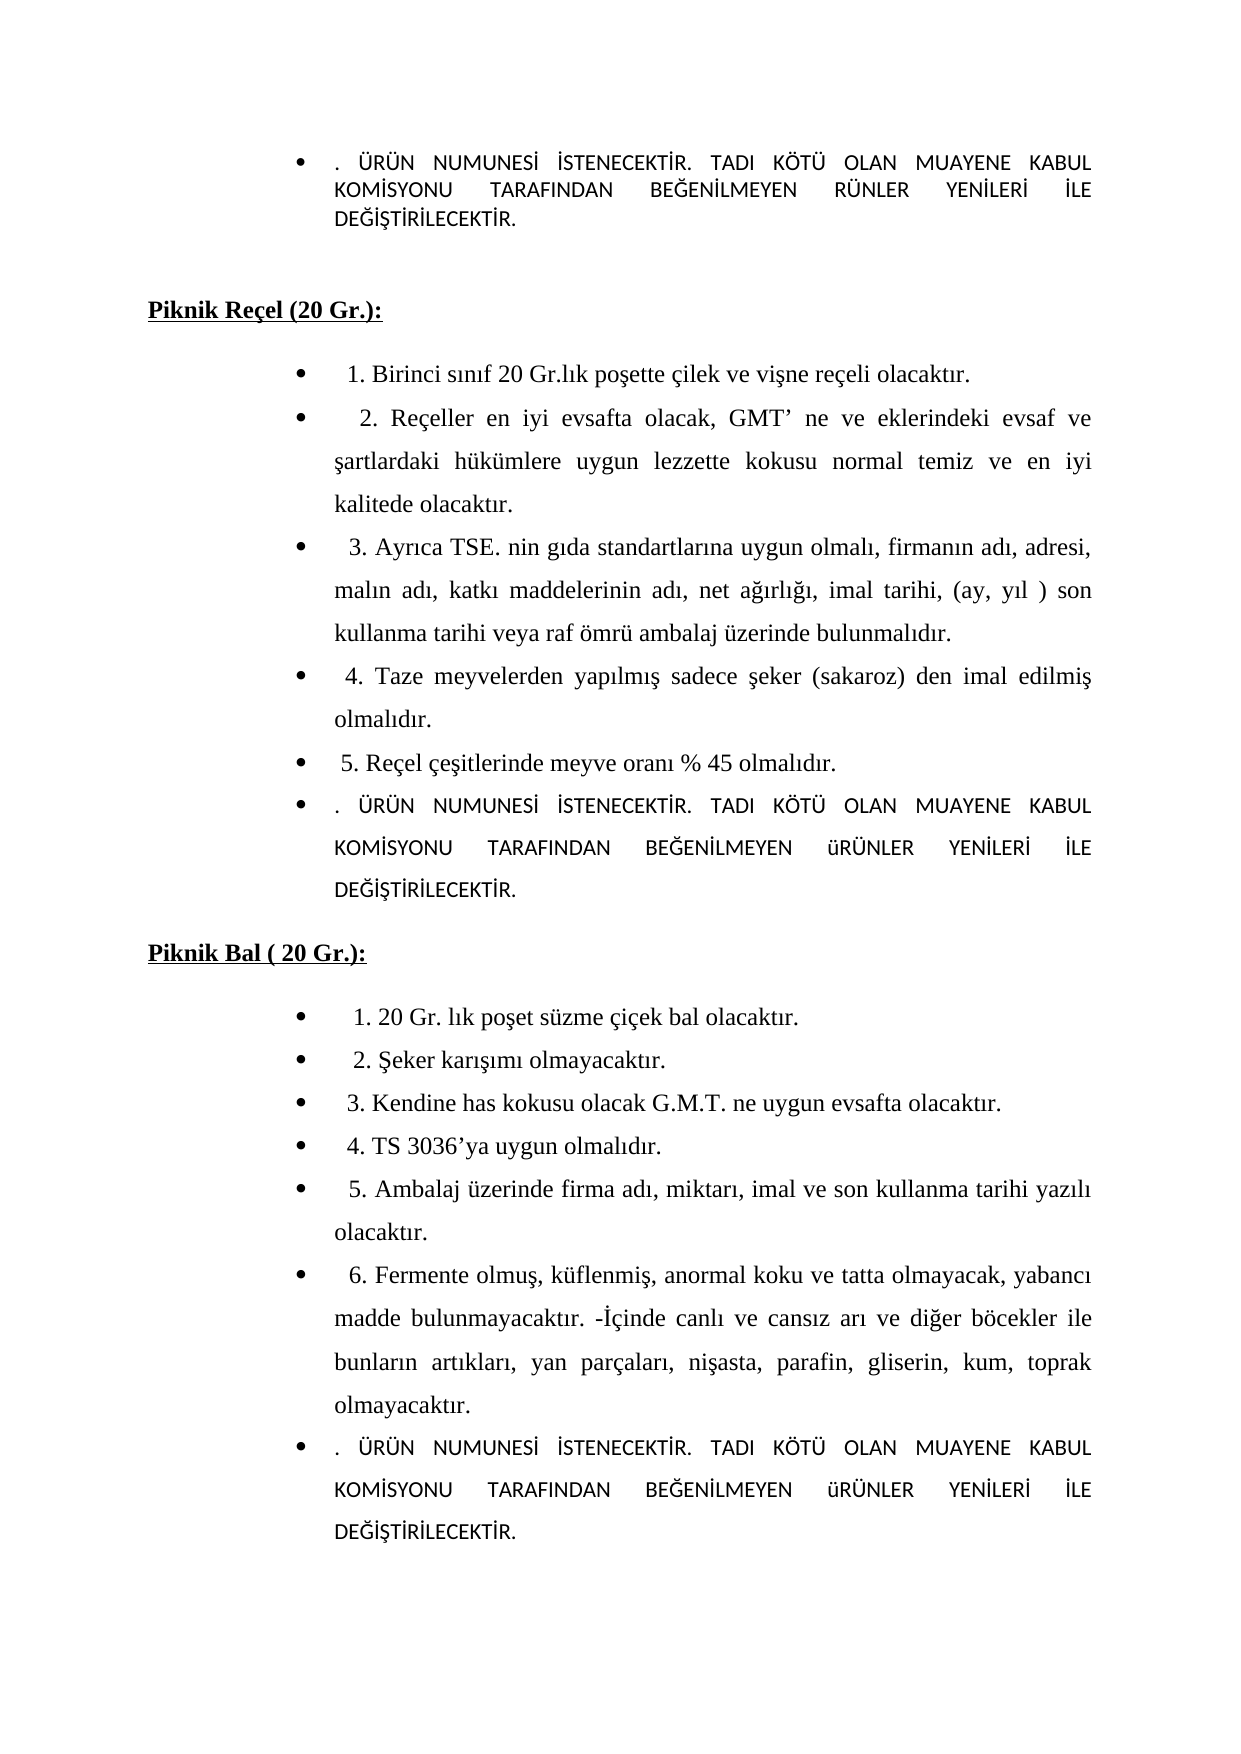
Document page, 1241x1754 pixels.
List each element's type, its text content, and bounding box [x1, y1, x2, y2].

text Piknik Reçel (20 Gr.): [148, 548, 1093, 577]
list 3. Ayrıca TSE. nin gıda standartlarına uygun olmalı, firmanın adı, adresi, malın adı, katkı maddelerinin adı, net ağırlığı, imal tarihi, (ay, yıl ) son kullanma tarihi veya raf ömrü ambalaj üzerinde bulunmalıdır. [297, 784, 1093, 899]
list 4. Taze meyvelerden yapılmış sadece şeker (sakaroz) den imal edilmiş olmalıdır. [297, 914, 1093, 986]
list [297, 1512, 1093, 1584]
list . ÜRÜN NUMUNESİ İSTENECEKTİR. TADI KÖTÜ OLAN MUAYENE KABUL KOMİSYONU TARAFINDAN BEĞENİLMEYEN üRÜNLER YENİLERİ İLE DEĞİŞTİRİLECEKTİR. [297, 1043, 1093, 1155]
list 5. Reçel çeşitlerinde meyve oranı % 45 olmalıdır. [297, 1000, 1093, 1029]
list 3. Kendine has kokusu olacak G.M.T. ne uygun evsafta olacaktır. [297, 1340, 1093, 1369]
text Piknik Bal ( 20 Gr.): [148, 1190, 1093, 1218]
list 1. Birinci sınıf 20 Gr.lık poşette çilek ve vişne reçeli olacaktır. [297, 612, 1093, 641]
list Ambalajların her birinin üzerinde, yüklenici adı ve tescilli markası, adresi, malın adı, katkı maddesi grubu, tipi ve yağ miktarı, net ağırlığı (kg. veya gr. olarak), seri ve parti numarası, her bir peynir üzerinde imal ve son kullanma tarihi okunaklı, silinmeyecek, bozulmayacak şekilde yazılı olacaktır. [297, 288, 1093, 400]
list Piknik beyaz peynirler PVC ambalajda, üzeri alüminyum veya kalay folyo ile yüksek ısıda preslenmek suretiyle kaplanacaktır. 20 gramlık ambalajlarda olacaktır. Ambalajlarda bombe, yırtık ve darbe olmayacaktır. Ambalajlar birbirine yapışık olmayacaktır. [297, 176, 1093, 288]
list 1. 20 Gr. lık poşet süzme çiçek bal olacaktır. [297, 1254, 1093, 1282]
list . ÜRÜN NUMUNESİ İSTENECEKTİR. TADI KÖTÜ OLAN MUAYENE KABUL KOMİSYONU TARAFINDAN BEĞENİLMEYEN RÜNLER YENİLERİ İLE DEĞİŞTİRİLECEKTİR. [297, 400, 1093, 484]
list Muayeneler bakılarak, tadılarak, koklanarak yapılır. [297, 148, 1093, 176]
list 4. TS 3036’ya uygun olmalıdır. [297, 1383, 1093, 1412]
list 2. Reçeller en iyi evsafta olacak, GMT’ ne ve eklerindeki evsaf ve şartlardaki hükümlere uygun lezzette kokusu normal temiz ve en iyi kalitede olacaktır. [297, 655, 1093, 770]
list 2. Şeker karışımı olmayacaktır. [297, 1297, 1093, 1326]
list 5. Ambalaj üzerinde firma adı, miktarı, imal ve son kullanma tarihi yazılı olacaktır. [297, 1426, 1093, 1498]
